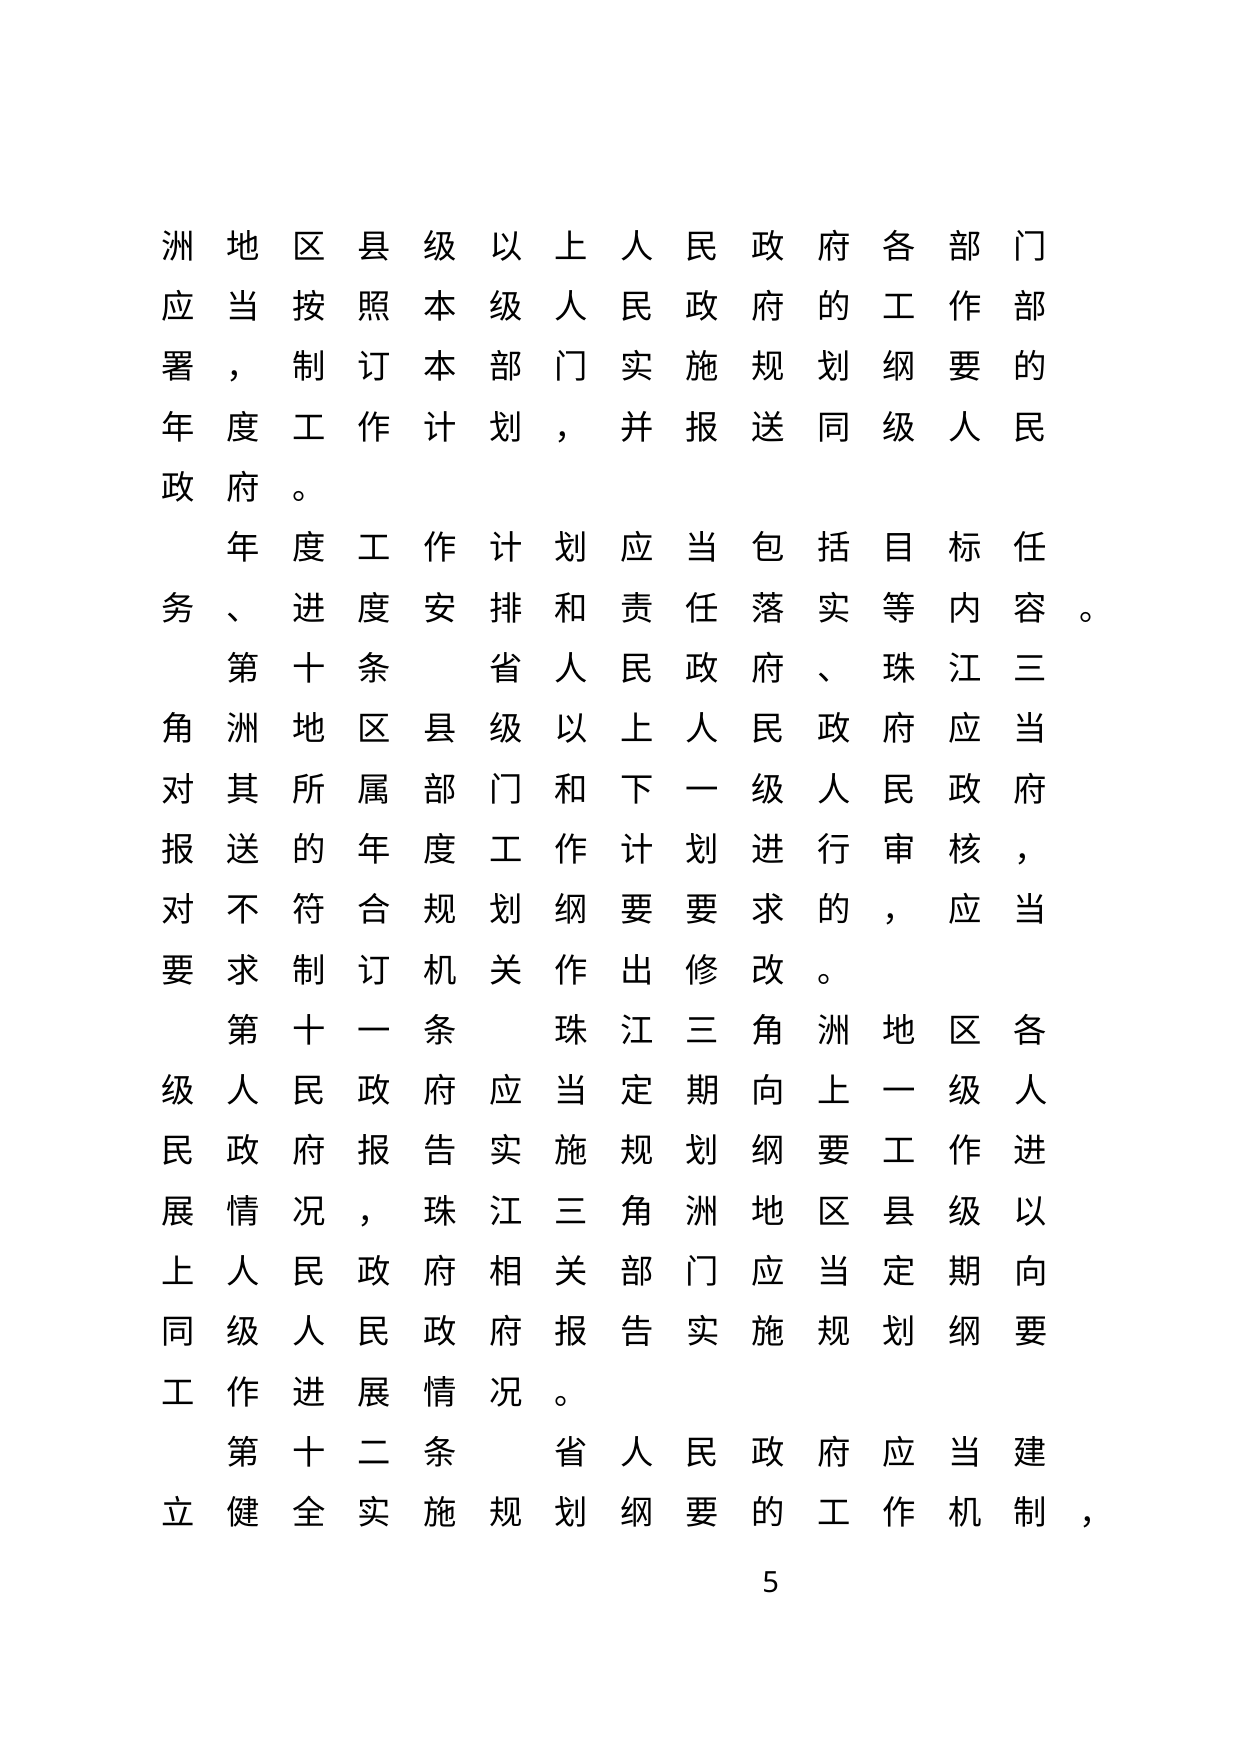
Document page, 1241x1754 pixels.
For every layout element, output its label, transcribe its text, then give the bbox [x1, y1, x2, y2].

text 第十条 省人民政府、珠江三角洲地区县级以上人民政府应当对其所属部门和下一级人民政府报送的年度工作计划进行审核，对不符合规划纲要要求的，应当要求制订机关作出修改。 [161, 636, 1079, 998]
text 第十一条 珠江三角洲地区各级人民政府应当定期向上一级人民政府报告实施规划纲要工作进展情况，珠江三角洲地区县级以上人民政府相关部门应当定期向同级人民政府报告实施规划纲要工作进展情况。 [161, 998, 1079, 1420]
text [161, 213, 1079, 515]
text 年度工作计划应当包括目标任务、进度安排和责任落实等内容。 [161, 515, 1079, 636]
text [161, 1420, 1079, 1540]
